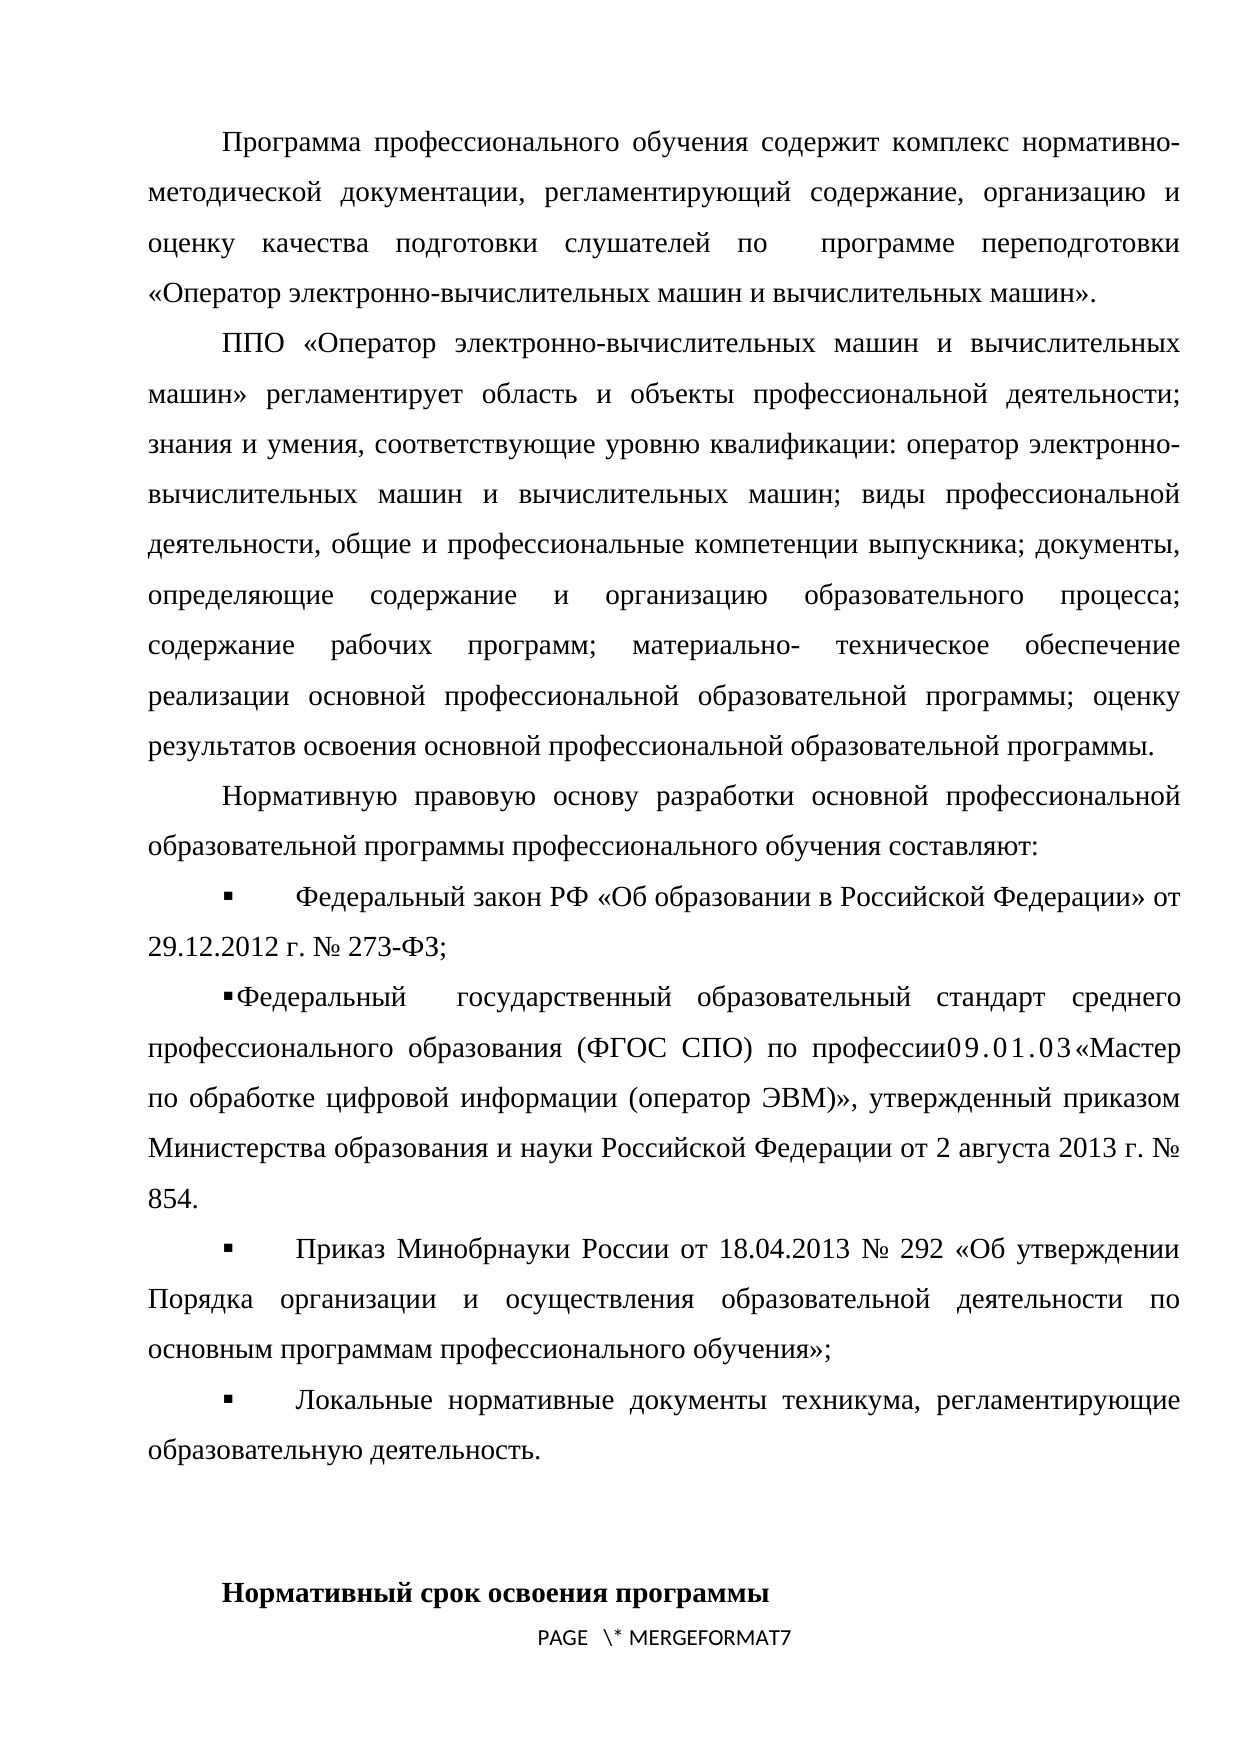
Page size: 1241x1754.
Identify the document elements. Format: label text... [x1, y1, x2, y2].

list Федеральный государственный образовательный стандарт среднего профессионального образования (ФГОС СПО) по профессии09.01.03«Мастер по обработке цифровой информации (оператор ЭВМ)», утвержденный приказом Министерства образования и науки Российской Федерации от 2 августа 2013 г. № 854. [148, 979, 1181, 1214]
text Нормативную правовую основу разработки основной профессиональной образовательной программы профессионального обучения составляют: [148, 778, 1181, 862]
list Приказ Минобрнауки России от 18.04.2013 № 292 «Об утверждении Порядка организации и осуществления образовательной деятельности по основным программам профессионального обучения»; [148, 1231, 1181, 1365]
list Локальные нормативные документы техникума, регламентирующие образовательную деятельность. [148, 1382, 1181, 1466]
text Программа профессионального обучения содержит комплекс нормативно-методической документации, регламентирующий содержание, организацию и оценку качества подготовки слушателей по программе переподготовки «Оператор электронно-вычислительных машин и вычислительных машин». [148, 124, 1181, 309]
list Федеральный закон РФ «Об образовании в Российской Федерации» от 29.12.2012 г. № 273-ФЗ; [148, 879, 1181, 963]
text Нормативный срок освоения программы [222, 1575, 1181, 1608]
text ППО «Оператор электронно-вычислительных машин и вычислительных машин» регламентирует область и объекты профессиональной деятельности; знания и умения, соответствующие уровню квалификации: оператор электронно-вычислительных машин и вычислительных машин; виды профессиональной деятельности, общие и профессиональные компетенции выпускника; документы, определяющие содержание и организацию образовательного процесса; содержание рабочих программ; материально- техническое обеспечение реализации основной профессиональной образовательной программы; оценку результатов освоения основной профессиональной образовательной программы. [148, 325, 1181, 761]
